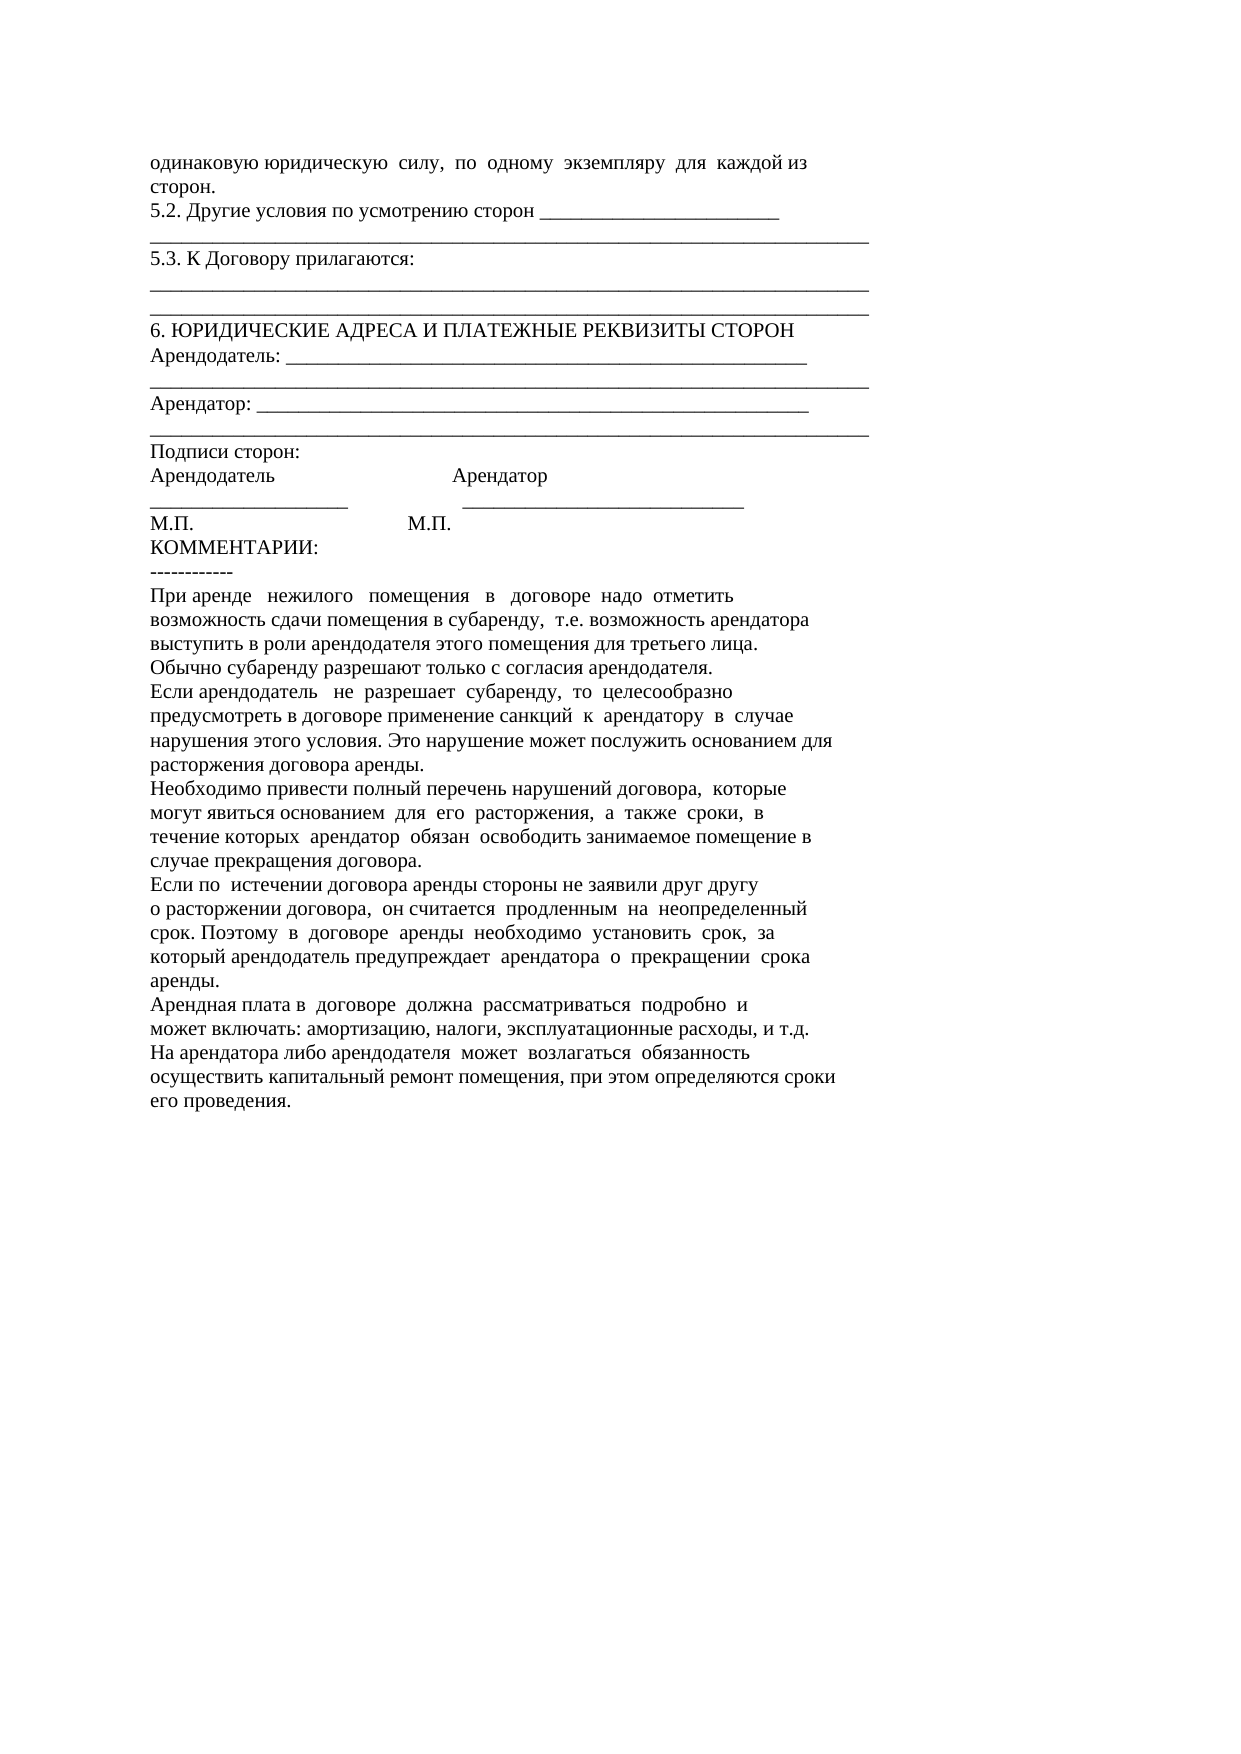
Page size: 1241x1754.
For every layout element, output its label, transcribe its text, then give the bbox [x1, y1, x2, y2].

text На арендатора либо арендодателя может возлагаться обязанность [150, 1040, 1090, 1064]
text могут явиться основанием для его расторжения, а также сроки, в [150, 800, 1090, 824]
text может включать: амортизацию, налоги, эксплуатационные расходы, и т.д. [150, 1016, 1090, 1040]
text о расторжении договора, он считается продленным на неопределенный [150, 896, 1090, 920]
text расторжения договора аренды. [150, 752, 1090, 776]
text его проведения. [150, 1088, 1090, 1112]
text срок. Поэтому в договоре аренды необходимо установить срок, за [150, 920, 1090, 944]
text 5.3. К Договору прилагаются: [150, 246, 1090, 270]
text Обычно субаренду разрешают только с согласия арендодателя. [150, 655, 1090, 679]
text сторон. [150, 174, 1090, 198]
text _____________________________________________________________________ [150, 367, 1090, 391]
text течение которых арендатор обязан освободить занимаемое помещение в [150, 824, 1090, 848]
text Подписи сторон: [150, 439, 1090, 463]
text осуществить капитальный ремонт помещения, при этом определяются сроки [150, 1064, 1090, 1088]
text _____________________________________________________________________ [150, 294, 1090, 318]
text ------------ [150, 559, 1090, 583]
text ___________________ ___________________________ [150, 487, 1090, 511]
text М.П. М.П. [150, 511, 1090, 535]
text Необходимо привести полный перечень нарушений договора, которые [150, 776, 1090, 800]
text _____________________________________________________________________ [150, 222, 1090, 246]
text Если по истечении договора аренды стороны не заявили друг другу [150, 872, 1090, 896]
text Если арендодатель не разрешает субаренду, то целесообразно [150, 679, 1090, 703]
text нарушения этого условия. Это нарушение может послужить основанием для [150, 727, 1090, 752]
text выступить в роли арендодателя этого помещения для третьего лица. [150, 631, 1090, 655]
text возможность сдачи помещения в субаренду, т.е. возможность арендатора [150, 607, 1090, 631]
text который арендодатель предупреждает арендатора о прекращении срока [150, 944, 1090, 968]
text При аренде нежилого помещения в договоре надо отметить [150, 583, 1090, 607]
text КОММЕНТАРИИ: [150, 535, 1090, 559]
text случае прекращения договора. [150, 848, 1090, 872]
text Арендная плата в договоре должна рассматриваться подробно и [150, 992, 1090, 1016]
text _____________________________________________________________________ [150, 415, 1090, 439]
text аренды. [150, 968, 1090, 992]
text 6. ЮРИДИЧЕСКИЕ АДРЕСА И ПЛАТЕЖНЫЕ РЕКВИЗИТЫ СТОРОН [150, 318, 1090, 342]
text предусмотреть в договоре применение санкций к арендатору в случае [150, 703, 1090, 727]
text Арендодатель Арендатор [150, 463, 1090, 487]
text Арендодатель: __________________________________________________ [150, 342, 1090, 367]
text 5.2. Другие условия по усмотрению сторон _______________________ [150, 198, 1090, 222]
text одинаковую юридическую силу, по одному экземпляру для каждой из [150, 150, 1090, 174]
text Арендатор: _____________________________________________________ [150, 391, 1090, 415]
text _____________________________________________________________________ [150, 270, 1090, 294]
